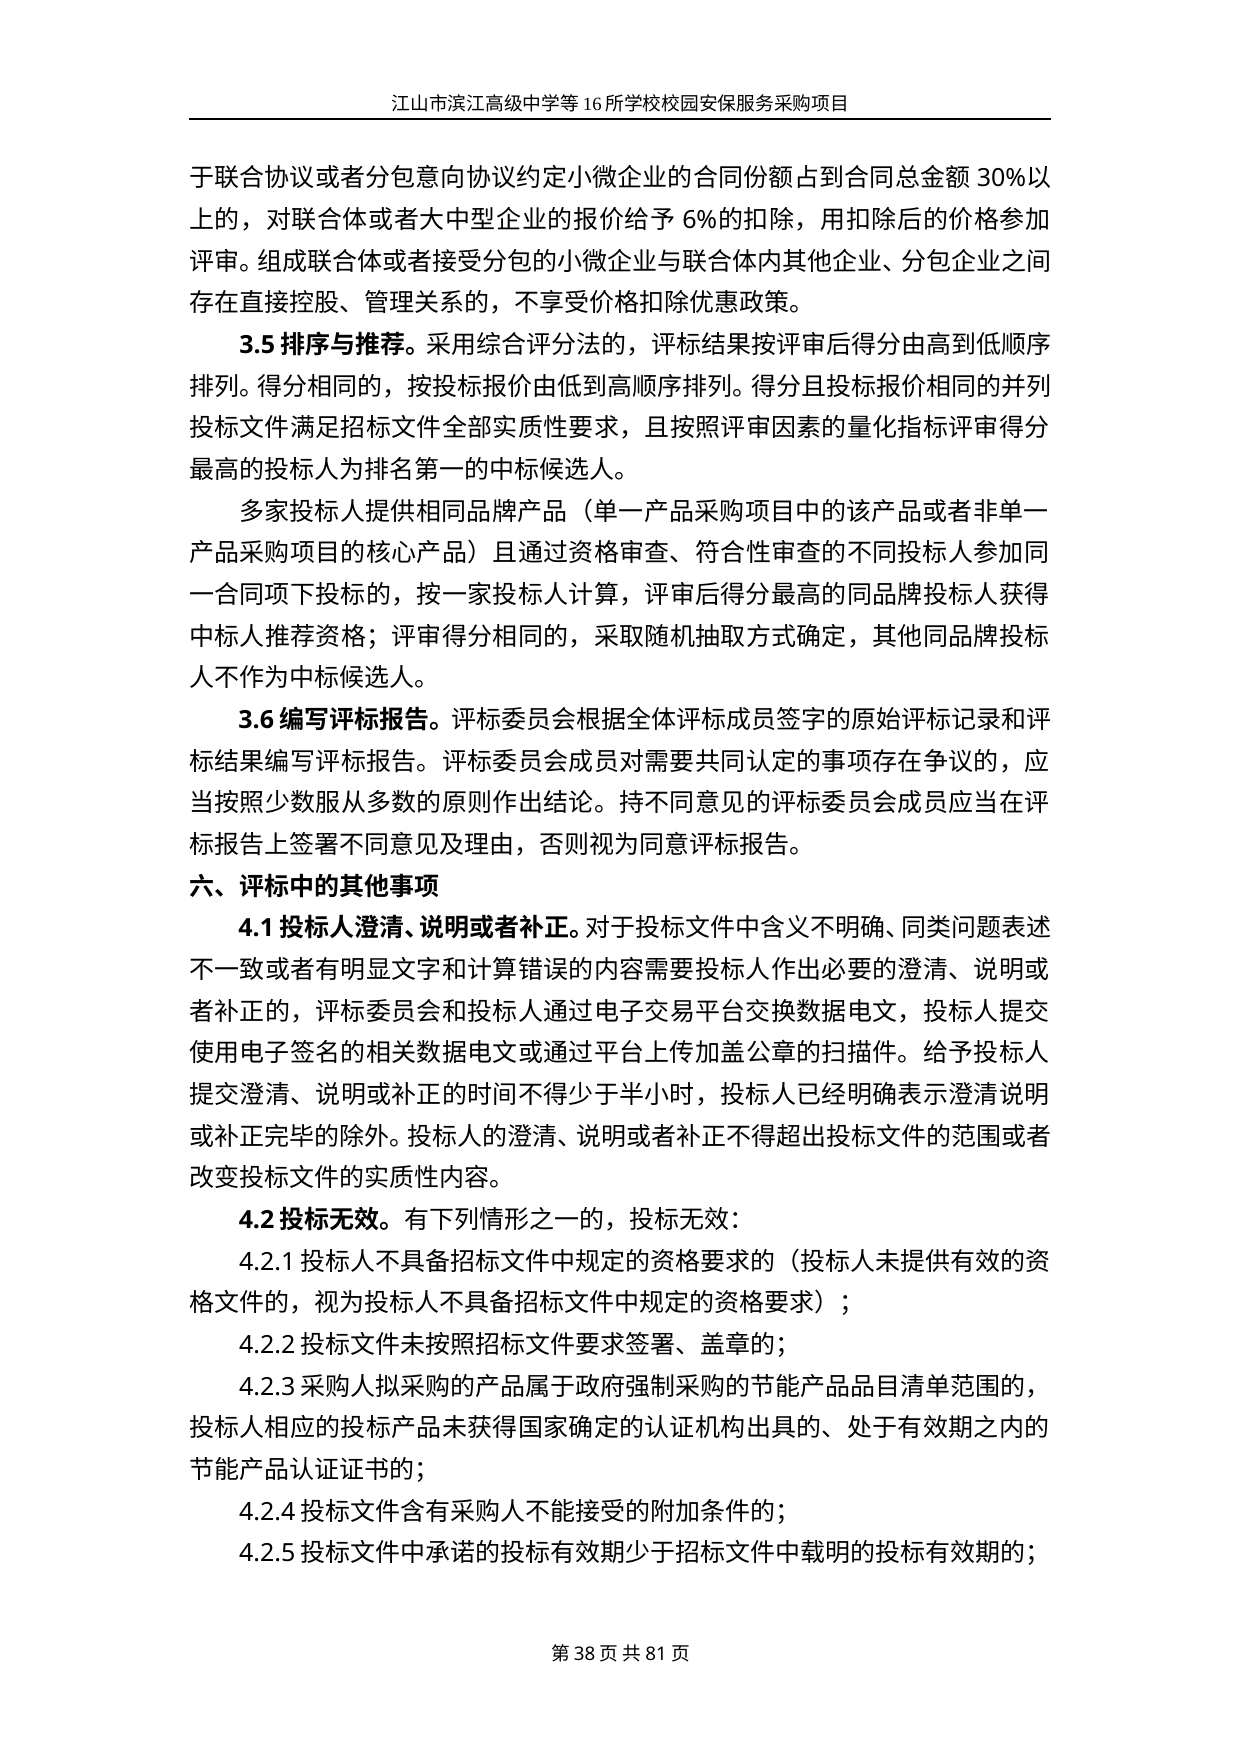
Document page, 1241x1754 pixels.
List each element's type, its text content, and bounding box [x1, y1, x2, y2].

table_cell 0-8分主观分 [1032, 155, 1142, 267]
table_cell 员工安全保障措施（8分） [283, 155, 410, 267]
text 3.4报价评审。 [189, 726, 1051, 768]
text 3.4.1.3单价金额小数点或者百分比有明显错位的，以开标一览表的总价为准，并修改单价; [189, 935, 1051, 1018]
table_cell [411, 155, 1031, 267]
text 3.4.1.2大写金额和小写金额不一致的，以大写金额为准; [189, 893, 1051, 935]
text 3.2 比较与评价。评标委员会应当按照招标文件中规定的评标方法和标准，对符合性审查合格的投标文件进行商务和技术评估，综合比较与评价。 [189, 560, 1051, 643]
text 3.4.1.5同时出现两种以上不一致的，按照3.4.1规定的顺序修正。修正后的报价按照财政部第87号令 《政府采购货物和服务招标投标管理办法》第五十一条第二款的规定经投标人确认后产生约束力。 [189, 1060, 1051, 1185]
text 3.4.2投标文件出现不是唯一的、有选择性投标报价的，投标无效。 [189, 1185, 1051, 1226]
list 五、评标程序 [189, 393, 1051, 435]
text 3.4.1.4总价金额与按单价汇总金额不一致的，以单价金额计算结果为准。 [189, 1018, 1051, 1060]
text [189, 1476, 1051, 1560]
text 3.3汇总商务技术得分。评标委员会各成员应当独立对每个投标人的商务和技术文件进行评价，并汇总商务技术得分情况。 [189, 643, 1051, 726]
text 3.4.1.1投标文件中开标一览表(报价表)内容与投标文件中相应内容不一致的，以开标一览表(报价表)为准; [189, 810, 1051, 893]
text 3.4.1投标文件报价出现前后不一致的，按照下列规定修正： [189, 768, 1051, 810]
text 3.1符合性审查。评标委员会应当对符合资格的投标人的投标文件进行符合性审查，以确定其是否满足招标文件的实质性要求。不满足招标文件的实质性要求的，投标无效。 [189, 435, 1051, 560]
text 3.4.3投标报价超过招标文件中规定的预算金额或者最高限价的，投标无效。 [189, 1226, 1051, 1310]
text 3.4.4评标委员会认为投标人的报价明显低于其他通过符合性审查投标人的报价，有可能影响产品质量或者不能诚信履约的，应当要求其在合理的时间内提供书面说明，必要时提交相关证明材料;投标人不能证明其报价合理性的，评标委员会应当将其作为无效投标处理。 [189, 1310, 1051, 1476]
text *备注：投标人编制投标文件（商务技术文件部分）时，建议按此目录（序号和内容）提供评标标准相应的商务技术资料。 [189, 310, 1051, 393]
